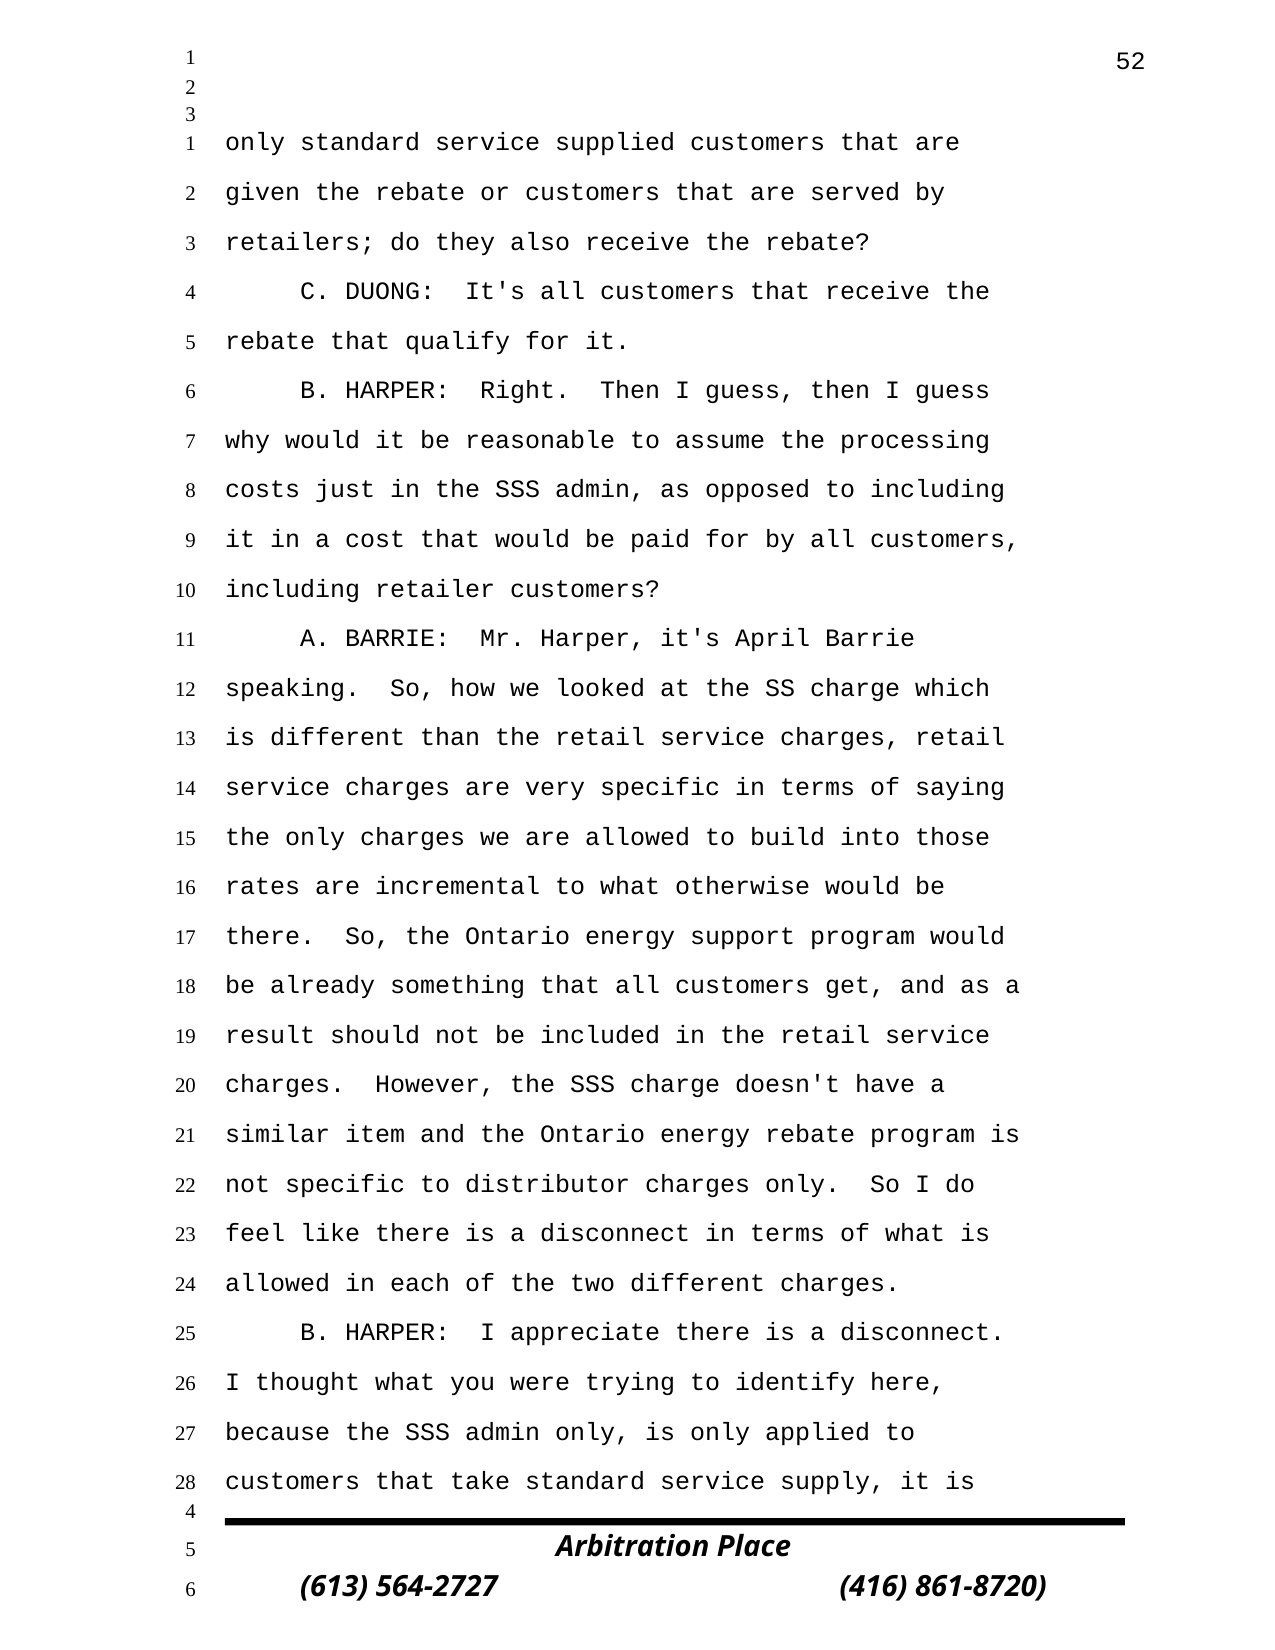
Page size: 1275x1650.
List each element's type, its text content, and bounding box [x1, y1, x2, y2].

text C. DUONG: It's all customers that receive the rebate that qualify for it. [225, 279, 1033, 357]
text B. HARPER: Right. Then I guess, then I guess why would it be reasonable to assume the processing costs just in the SSS admin, as opposed to including it in a cost that would be paid for by all customers, including retailer customers? [225, 378, 1033, 604]
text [225, 130, 1033, 257]
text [225, 1320, 1033, 1497]
text A. BARRIE: Mr. Harper, it's April Barrie speaking. So, how we looked at the SS charge which is different than the retail service charges, retail service charges are very specific in terms of saying the only charges we are allowed to build into those rates are incremental to what otherwise would be there. So, the Ontario energy support program would be already something that all customers get, and as a result should not be included in the retail service charges. However, the SSS charge doesn't have a similar item and the Ontario energy rebate program is not specific to distributor charges only. So I do feel like there is a disconnect in terms of what is allowed in each of the two different charges. [225, 626, 1033, 1299]
